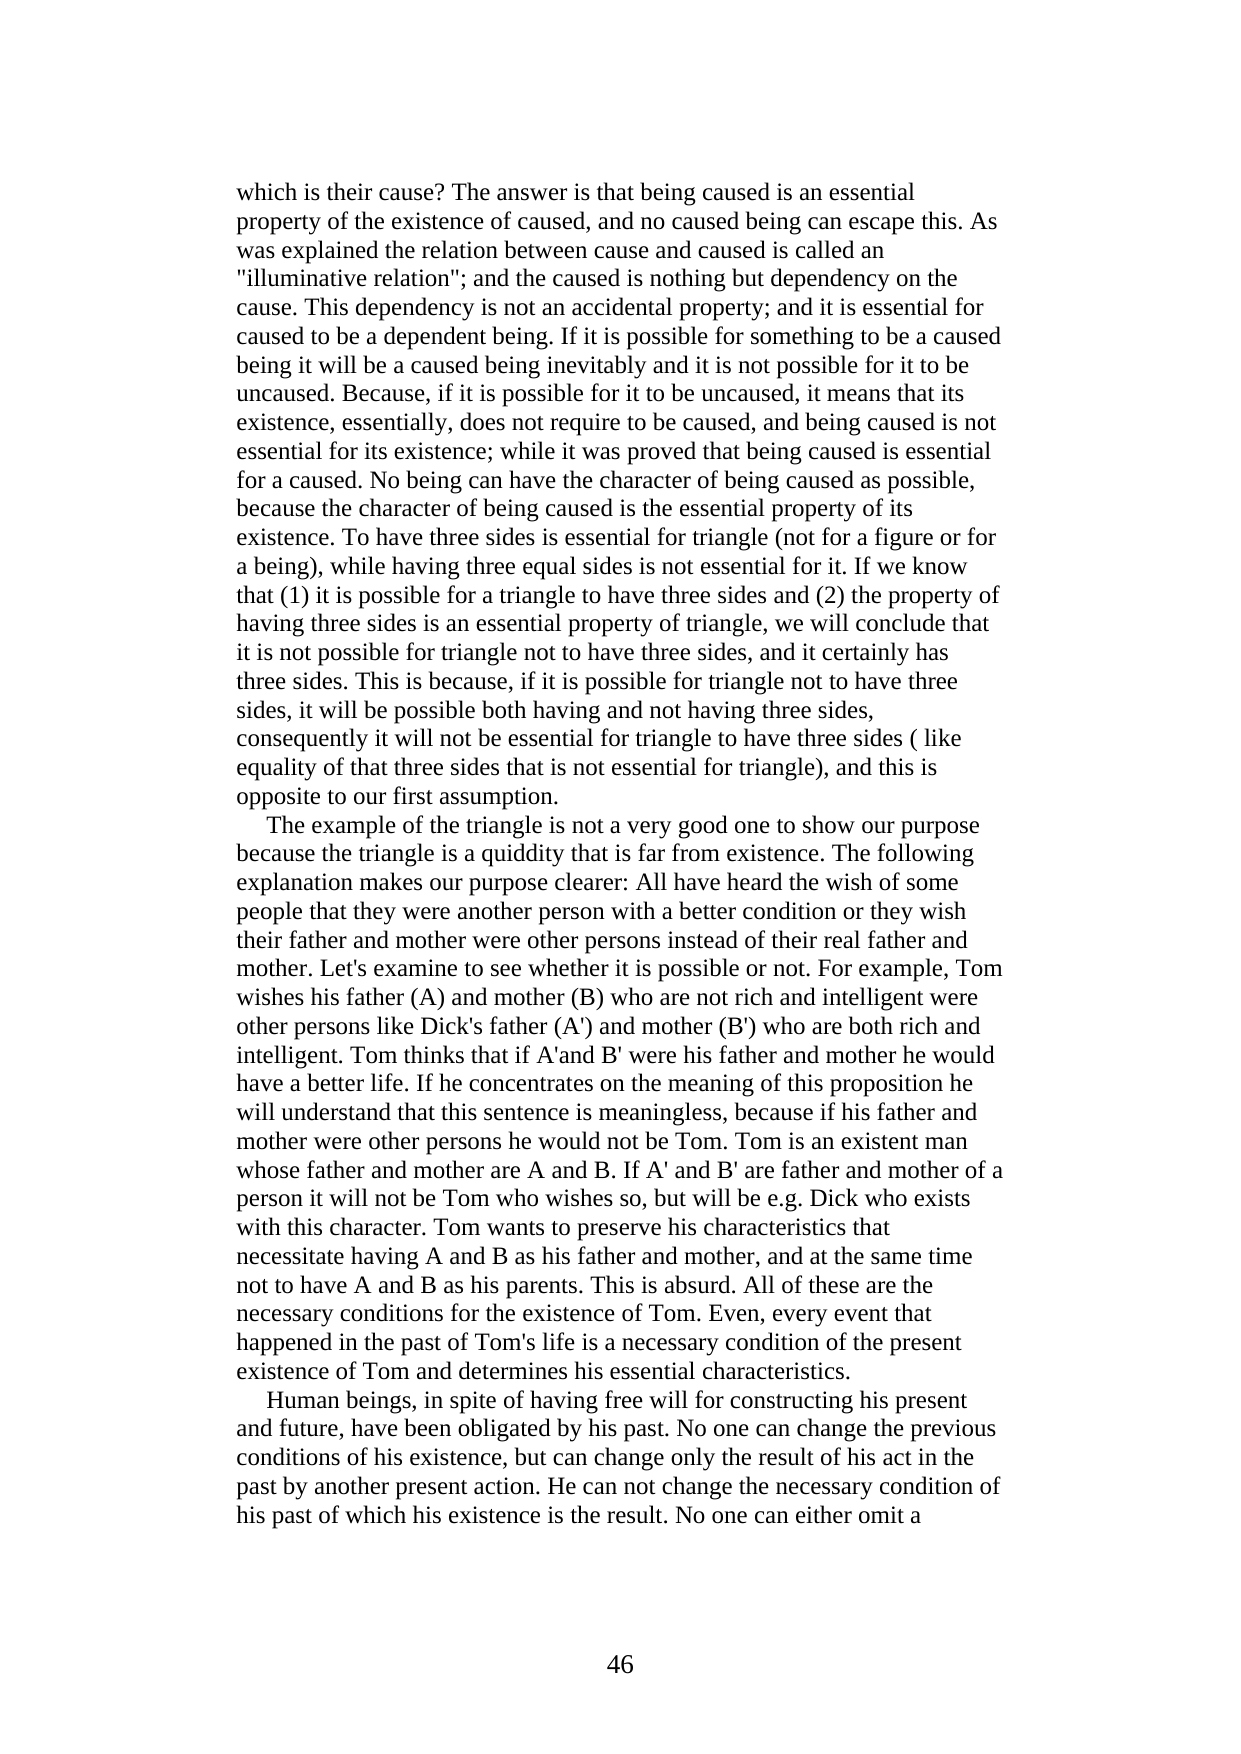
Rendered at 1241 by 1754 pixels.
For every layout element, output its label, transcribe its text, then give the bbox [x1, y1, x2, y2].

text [236, 177, 1004, 810]
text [236, 1385, 1004, 1528]
text The example of the triangle is not a very good one to show our purpose because the triangle is a quiddity that is far from existence. The following explanation makes our purpose clearer: All have heard the wish of some people that they were another person with a better condition or they wish their father and mother were other persons instead of their real father and mother. Let's examine to see whether it is possible or not. For example, Tom wishes his father (A) and mother (B) who are not rich and intelligent were other persons like Dick's father (A') and mother (B') who are both rich and intelligent. Tom thinks that if A'and B' were his father and mother he would have a better life. If he concentrates on the meaning of this proposition he will understand that this sentence is meaningless, because if his father and mother were other persons he would not be Tom. Tom is an existent man whose father and mother are A and B. If A' and B' are father and mother of a person it will not be Tom who wishes so, but will be e.g. Dick who exists with this character. Tom wants to preserve his characteristics that necessitate having A and B as his father and mother, and at the same time not to have A and B as his parents. This is absurd. All of these are the necessary conditions for the existence of Tom. Even, every event that happened in the past of Tom's life is a necessary condition of the present existence of Tom and determines his essential characteristics. [236, 810, 1004, 1385]
